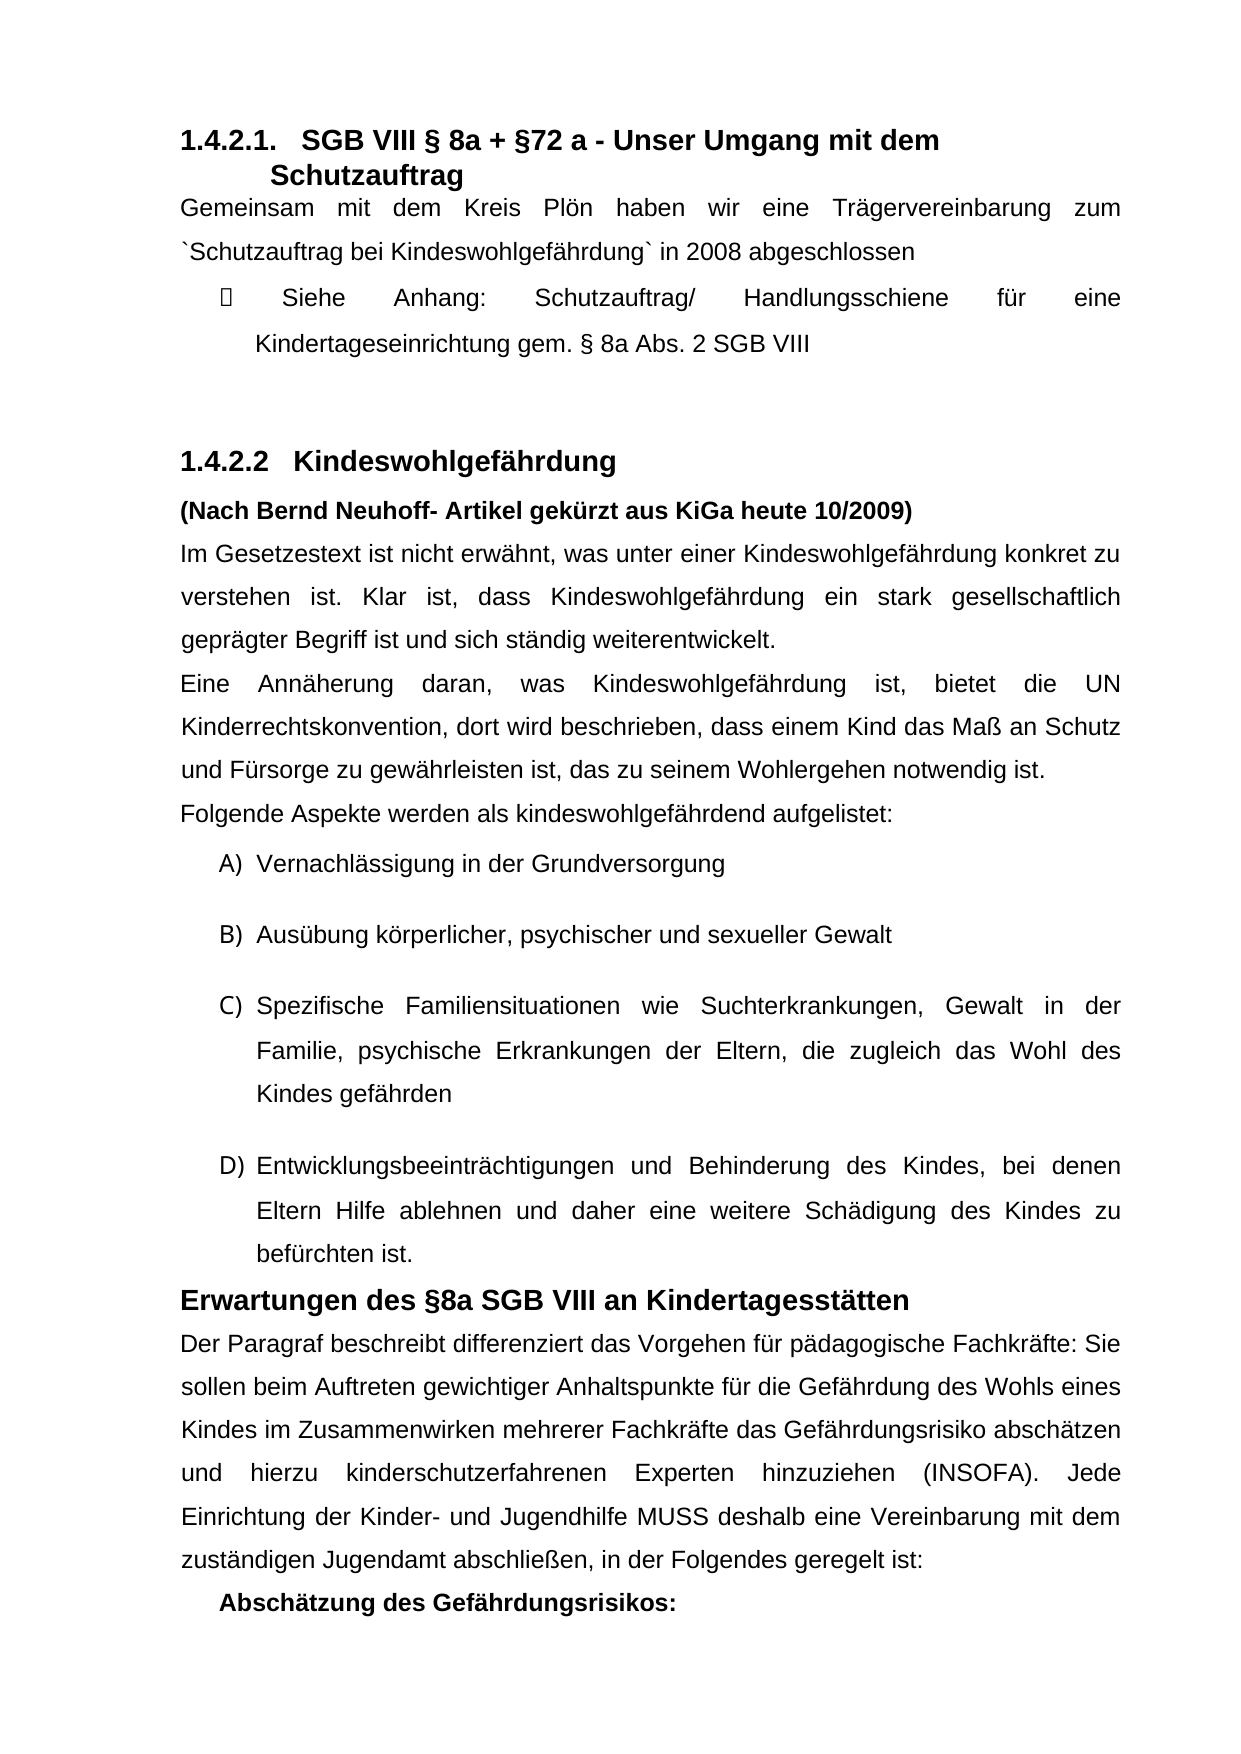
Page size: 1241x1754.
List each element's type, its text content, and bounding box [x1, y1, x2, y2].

list Entwicklungsbeeinträchtigungen und Behinderung des Kindes, bei denen Eltern Hilfe ablehnen und daher eine weitere Schädigung des Kindes zu befürchten ist. [219, 1147, 1122, 1268]
list Vernachlässigung in der Grundversorgung [219, 846, 1122, 880]
text Abschätzung des Gefährdungsrisikos: [219, 1588, 1123, 1617]
text Der Paragraf beschreibt differenziert das Vorgehen für pädagogische Fachkräfte: Sie sollen beim Auftreten gewichtiger Anhaltspunkte für die Gefährdung des Wohls eines Kindes im Zusammenwirken mehrerer Fachkräfte das Gefährdungsrisiko abschätzen und hierzu kinderschutzerfahrenen Experten hinzuziehen (INSOFA). Jede Einrichtung der Kinder- und Jugendhilfe MUSS deshalb eine Vereinbarung mit dem zuständigen Jugendamt abschließen, in der Folgendes geregelt ist: [180, 1329, 1122, 1573]
text Folgende Aspekte werden als kindeswohlgefährdend aufgelistet: [180, 799, 1122, 827]
list Spezifische Familiensituationen wie Suchterkrankungen, Gewalt in der Familie, psychische Erkrankungen der Eltern, die zugleich das Wohl des Kindes gefährden [219, 987, 1122, 1108]
list Ausübung körperlicher, psychischer und sexueller Gewalt [219, 917, 1122, 951]
subtitle 1.4.2.1. SGB VIII § 8a + §72 a - Unser Umgang mit dem Schutzauftrag [180, 123, 1123, 191]
subtitle 1.4.2.2 Kindeswohlgefährdung [180, 444, 1123, 478]
text (Nach Bernd Neuhoff- Artikel gekürzt aus KiGa heute 10/2009) [180, 496, 1123, 525]
text Im Gesetzestext ist nicht erwähnt, was unter einer Kindeswohlgefährdung konkret zu verstehen ist. Klar ist, dass Kindeswohlgefährdung ein stark gesellschaftlich geprägter Begriff ist und sich ständig weiterentwickelt. [180, 539, 1122, 654]
text Gemeinsam mit dem Kreis Plön haben wir eine Trägervereinbarung zum `Schutzauftrag bei Kindeswohlgefährdung` in 2008 abgeschlossen [180, 193, 1122, 265]
text Eine Annäherung daran, was Kindeswohlgefährdung ist, bietet die UN Kinderrechtskonvention, dort wird beschrieben, dass einem Kind das Maß an Schutz und Fürsorge zu gewährleisten ist, das zu seinem Wohlergehen notwendig ist. [180, 669, 1122, 784]
text Erwartungen des §8a SGB VIII an Kindertagesstätten [180, 1283, 1123, 1317]
text  Siehe Anhang: Schutzauftrag/ Handlungsschiene für eine Kindertageseinrichtung gem. § 8a Abs. 2 SGB VIII [219, 280, 1122, 357]
